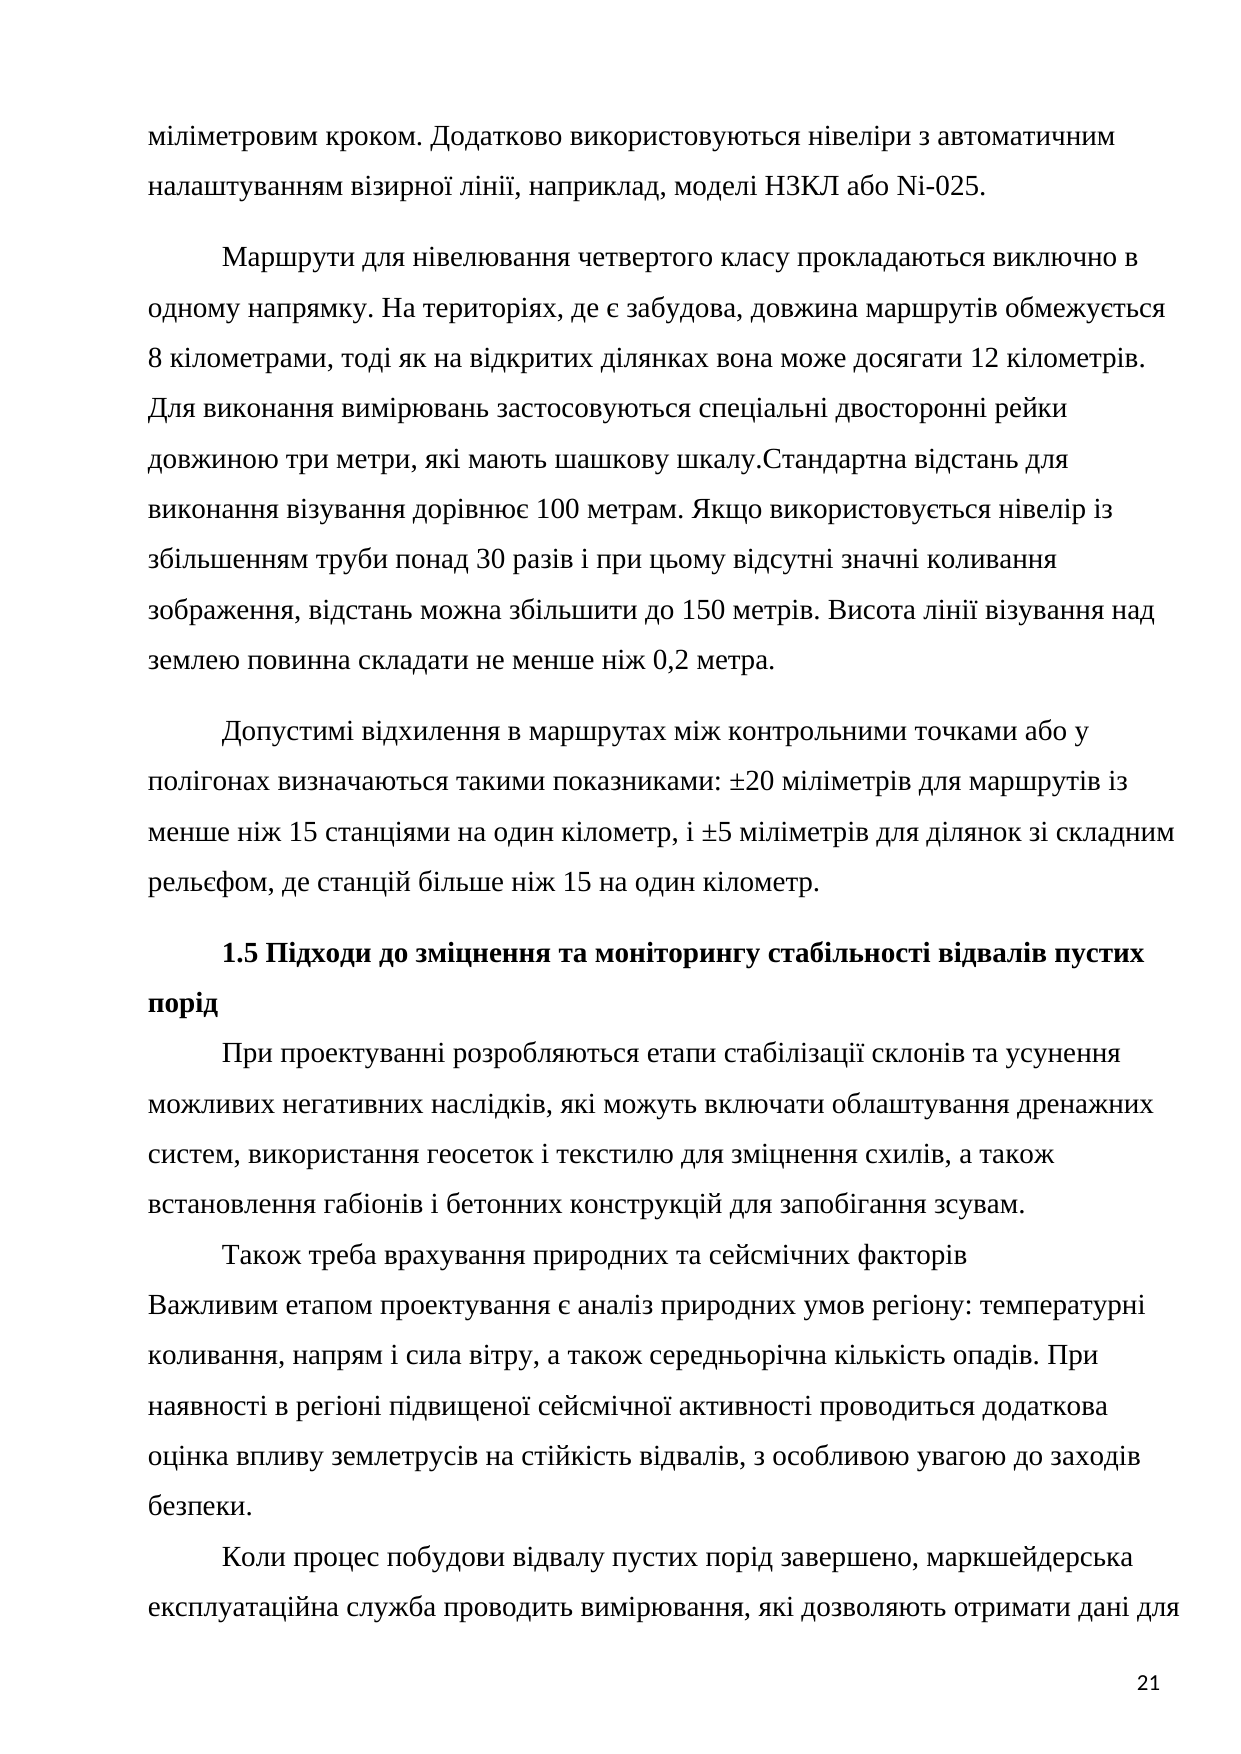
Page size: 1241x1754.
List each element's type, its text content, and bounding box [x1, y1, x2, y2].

text Також треба врахування природних та сейсмічних факторів Важливим етапом проектування є аналіз природних умов регіону: температурні коливання, напрям і сила вітру, а також середньорічна кількість опадів. При наявності в регіоні підвищеної сейсмічної активності проводиться додаткова оцінка впливу землетрусів на стійкість відвалів, з особливою увагою до заходів безпеки. [148, 1237, 1181, 1522]
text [148, 1539, 1181, 1622]
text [148, 118, 1181, 202]
text При проектуванні розробляються етапи стабілізації склонів та усунення можливих негативних наслідків, які можуть включати облаштування дренажних систем, використання геосеток і текстилю для зміцнення схилів, а також встановлення габіонів і бетонних конструкцій для запобігання зсувам. [148, 1036, 1181, 1220]
text Маршрути для нівелювання четвертого класу прокладаються виключно в одному напрямку. На територіях, де є забудова, довжина маршрутів обмежується 8 кілометрами, тоді як на відкритих ділянках вона може досягати 12 кілометрів. Для виконання вимірювань застосовуються спеціальні двосторонні рейки довжиною три метри, які мають шашкову шкалу.Стандартна відстань для виконання візування дорівнює 100 метрам. Якщо використовується нівелір із збільшенням труби понад 30 разів і при цьому відсутні значні коливання зображення, відстань можна збільшити до 150 метрів. Висота лінії візування над землею повинна складати не менше ніж 0,2 метра. [148, 239, 1181, 676]
text Допустимі відхилення в маршрутах між контрольними точками або у полігонах визначаються такими показниками: ±20 міліметрів для маршрутів із менше ніж 15 станціями на один кілометр, і ±5 міліметрів для ділянок зі складним рельєфом, де станцій більше ніж 15 на один кілометр. [148, 713, 1181, 897]
text 1.5 Підходи до зміцнення та моніторингу стабільності відвалів пустих порід [148, 935, 1181, 1019]
